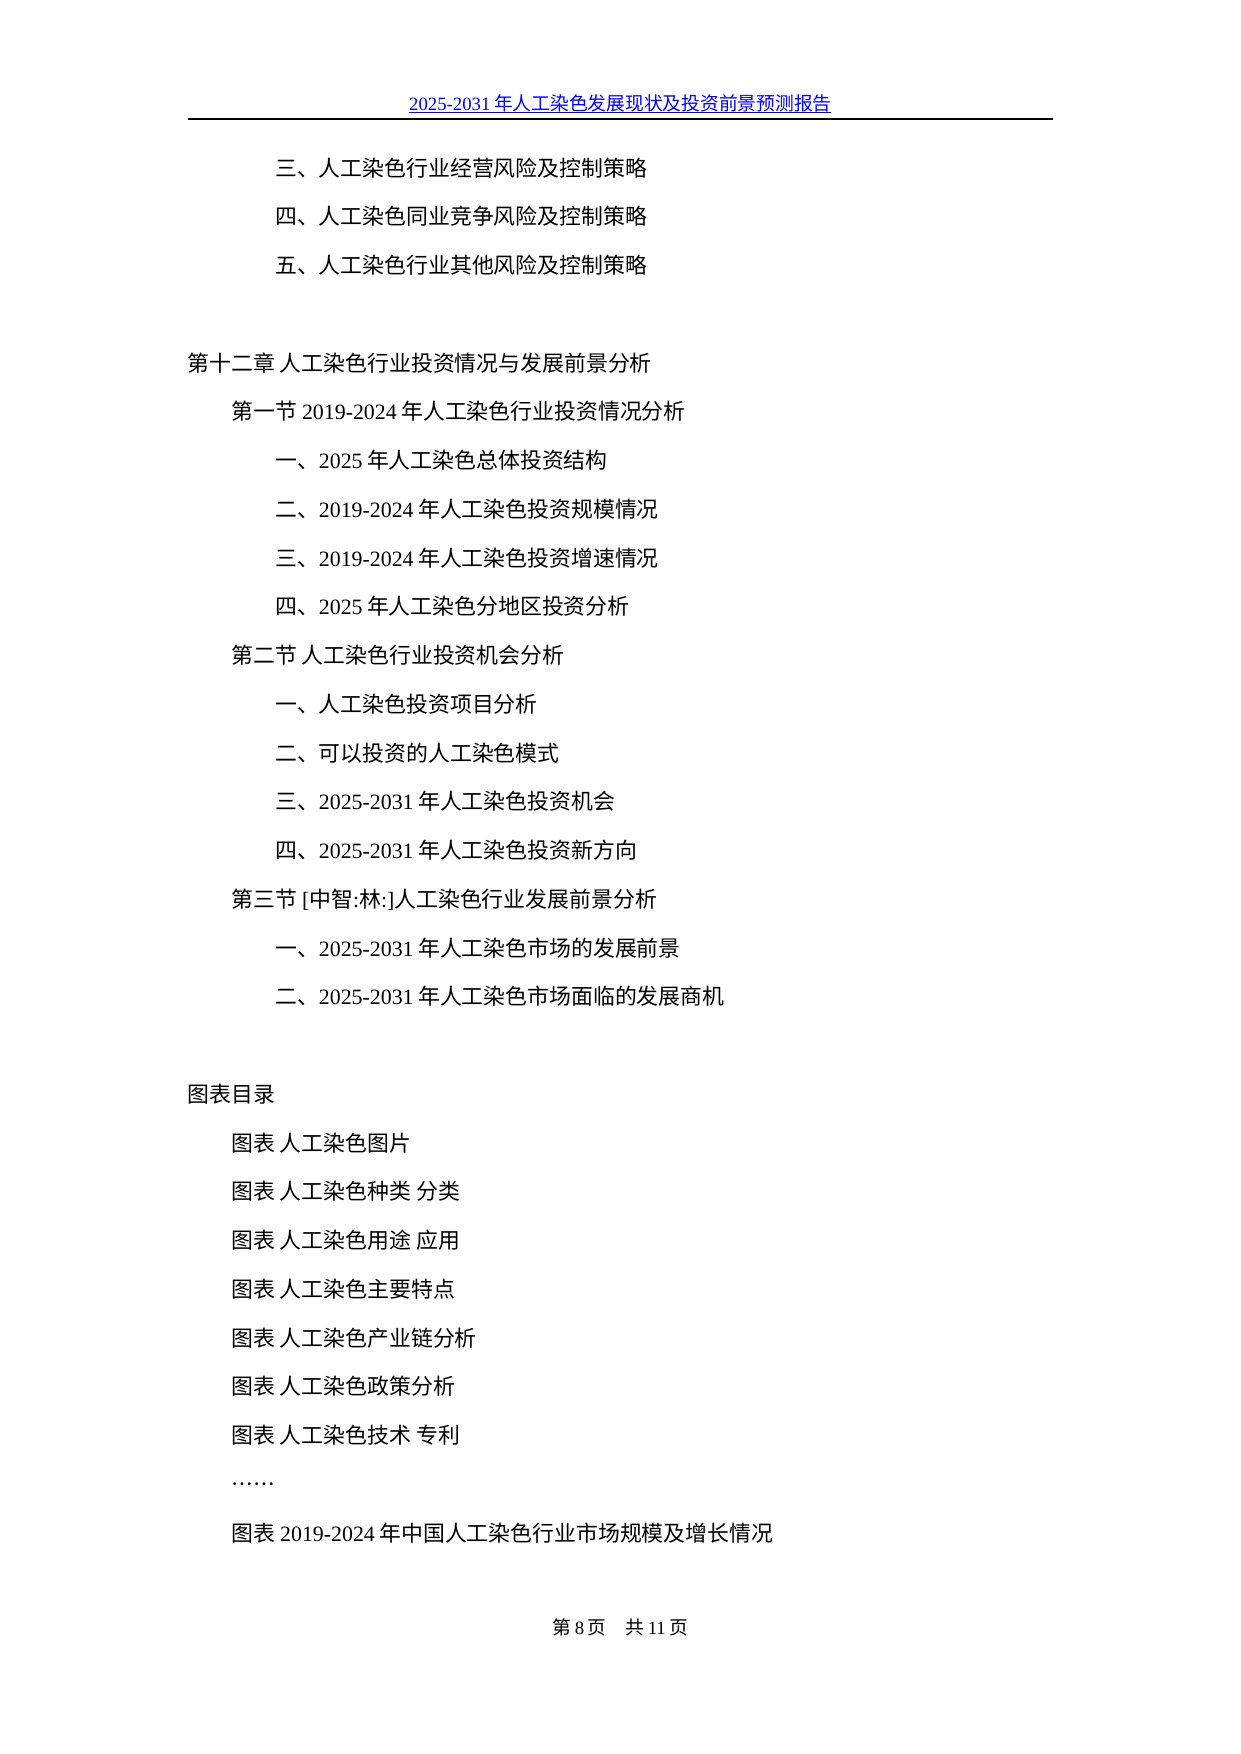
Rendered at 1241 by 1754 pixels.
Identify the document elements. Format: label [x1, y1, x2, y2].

text [187, 150, 1053, 1548]
